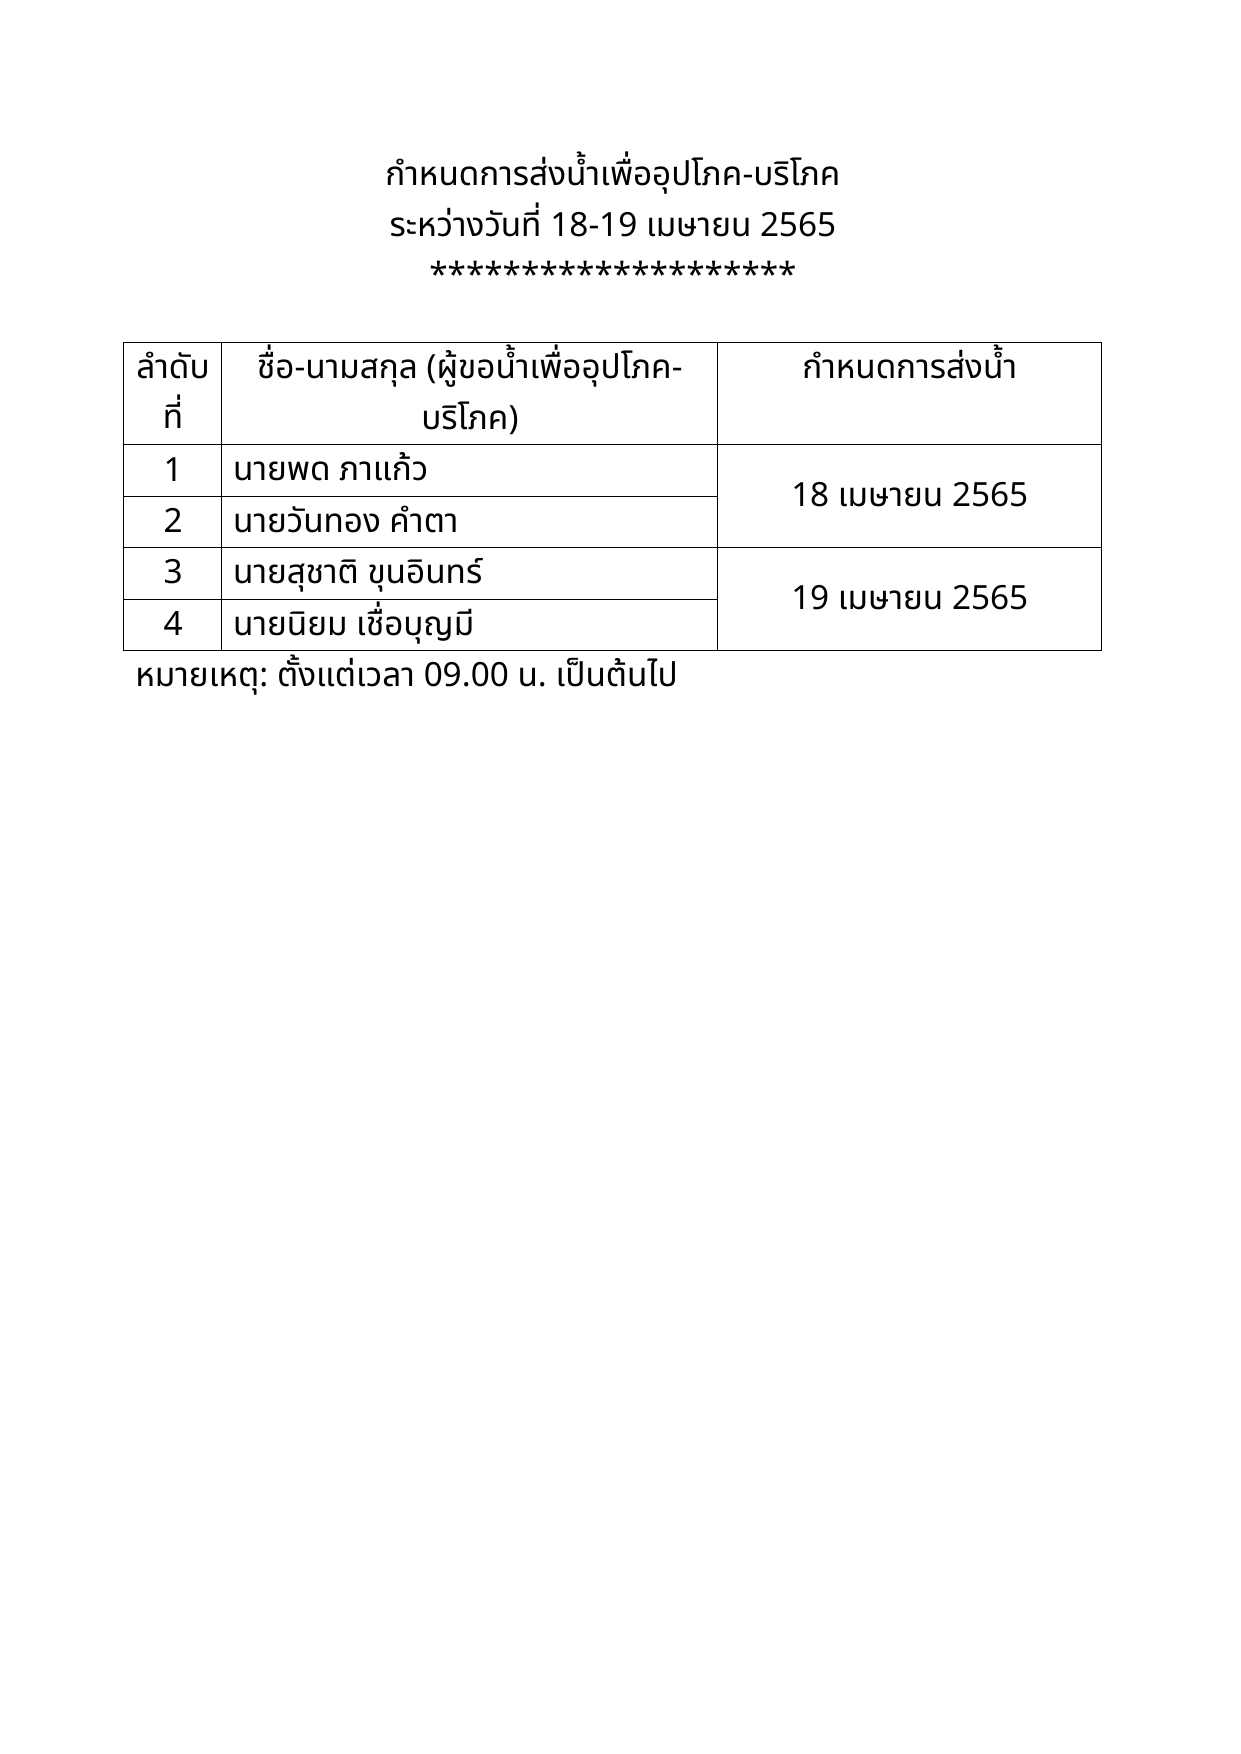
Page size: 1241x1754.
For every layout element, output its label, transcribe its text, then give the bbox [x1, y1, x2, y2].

table_cell นายสุชาติ ขุนอินทร์ [222, 548, 717, 599]
text กำหนดการส่งน้ำเพื่ออุปโภค-บริโภค [135, 150, 1090, 201]
table_cell นายวันทอง คำตา [222, 497, 717, 547]
text ระหว่างวันที่ 18-19 เมษายน 2565 [135, 201, 1090, 251]
table_cell 1 [124, 445, 221, 496]
table_cell 4 [124, 600, 221, 650]
table_header กำหนดการส่งน้ำ [718, 343, 1101, 444]
text ******************** [135, 251, 1090, 297]
table_cell นายพด ภาแก้ว [222, 445, 717, 496]
table_cell นายนิยม เชื่อบุญมี [222, 600, 717, 650]
text หมายเหตุ: ตั้งแต่เวลา 09.00 น. เป็นต้นไป [135, 651, 1090, 702]
table_cell 18 เมษายน 2565 [718, 445, 1101, 547]
table_cell 19 เมษายน 2565 [718, 548, 1101, 650]
table_cell 2 [124, 497, 221, 547]
table_cell 3 [124, 548, 221, 599]
table_header ลำดับที่ [124, 343, 221, 444]
table_header ชื่อ-นามสกุล (ผู้ขอน้ำเพื่ออุปโภค-บริโภค) [222, 343, 717, 444]
